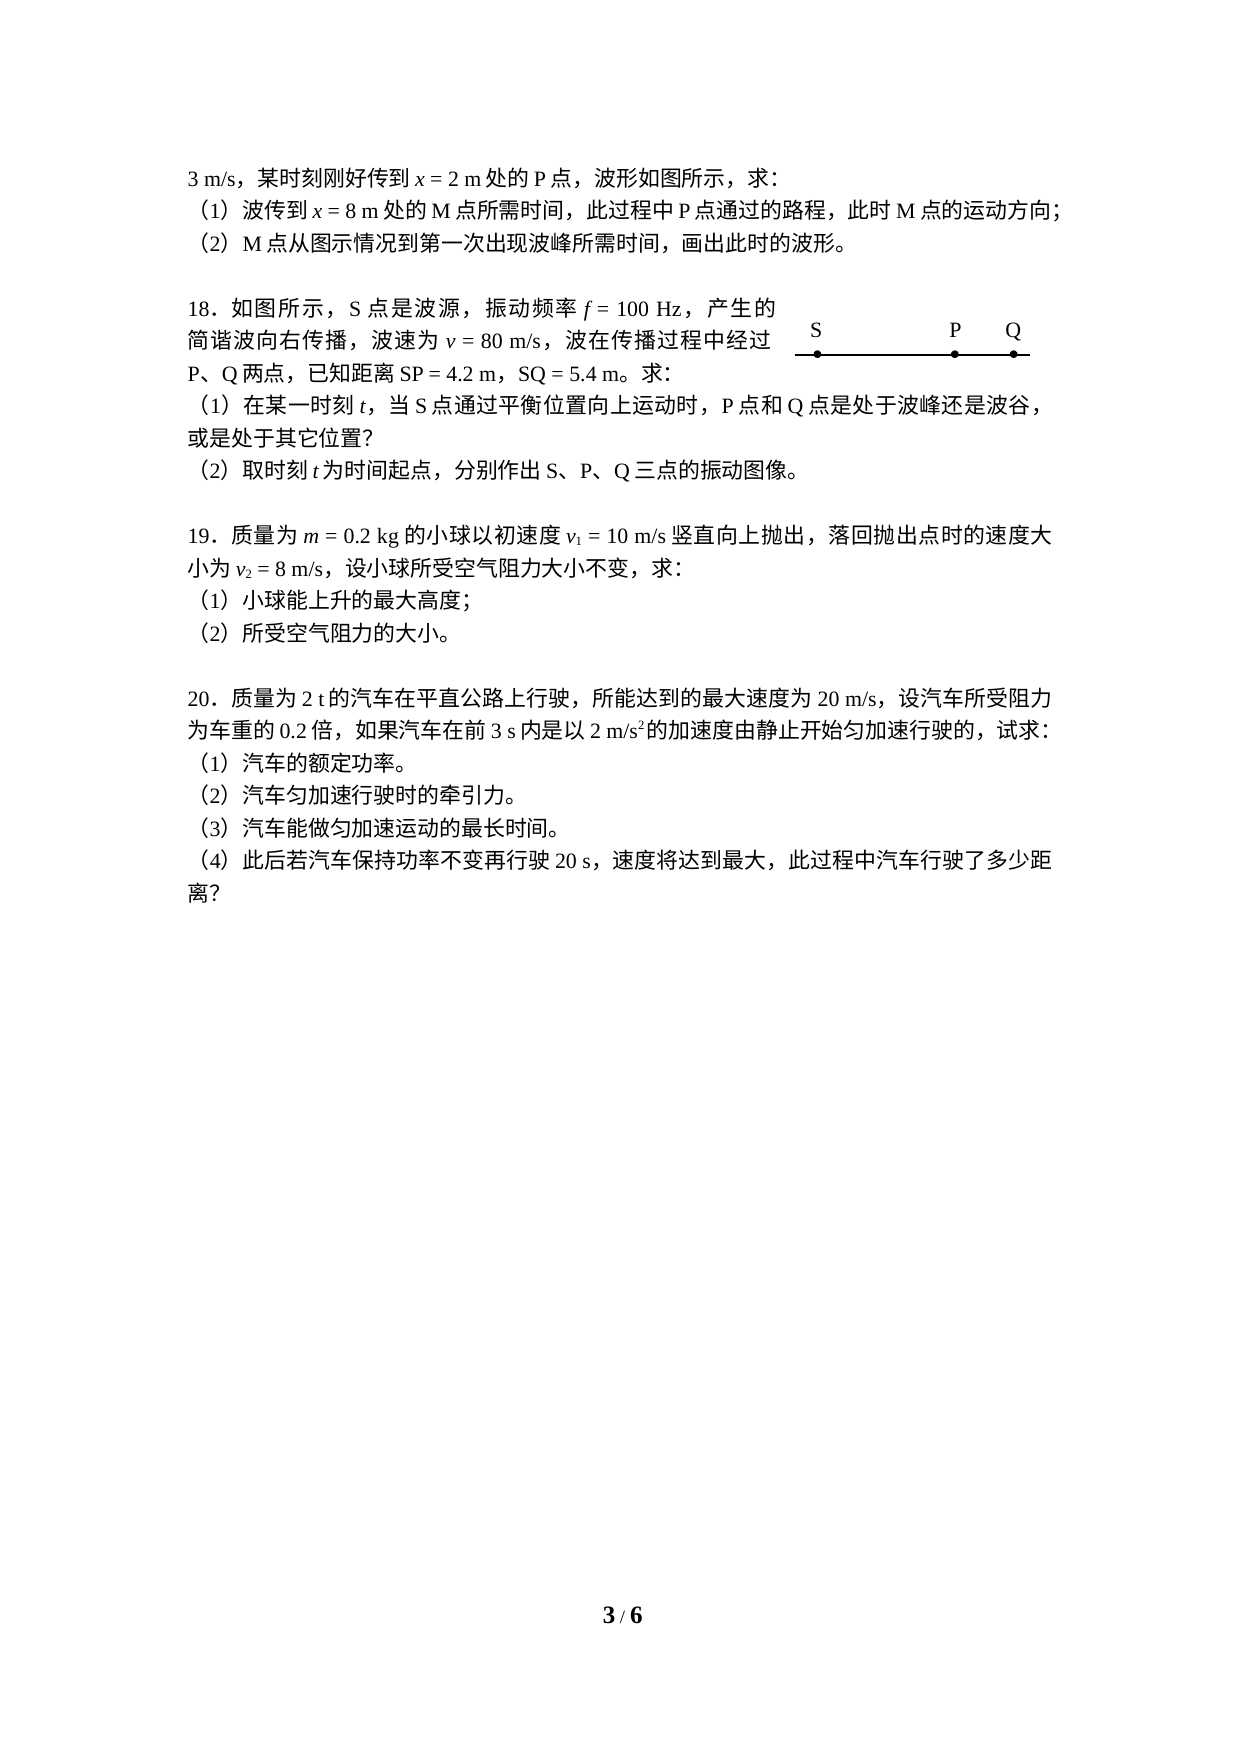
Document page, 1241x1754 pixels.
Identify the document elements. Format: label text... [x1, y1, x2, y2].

list 质量为2 t的汽车在平直公路上行驶，所能达到的最大速度为20 m/s，设汽车所受阻力为车重的0.2倍，如果汽车在前3 s内是以2 m/s2的加速度由静止开始匀加速行驶的，试求： [187, 680, 1053, 745]
text （2）M点从图示情况到第一次出现波峰所需时间，画出此时的波形。 [187, 225, 1053, 258]
text （2）取时刻t为时间起点，分别作出S、P、Q三点的振动图像。 [187, 453, 1053, 485]
text （2）所受空气阻力的大小。 [187, 615, 1053, 648]
text （1）小球能上升的最大高度； [187, 583, 1053, 615]
list 如图所示，S点是波源，振动频率f = 100 Hz，产生的简谐波向右传播，波速为v = 80 m/s，波在传播过程中经过P、Q两点，已知距离SP = 4.2 m，SQ = 5.4 m。求： [187, 290, 1053, 388]
text （1）汽车的额定功率。 [187, 745, 1053, 778]
text （1）在某一时刻t，当S点通过平衡位置向上运动时，P点和Q点是处于波峰还是波谷，或是处于其它位置？ [187, 388, 1053, 453]
text （3）汽车能做匀加速运动的最长时间。 [187, 810, 1053, 843]
list 质量为m = 0.2 kg的小球以初速度v1 = 10 m/s竖直向上抛出，落回抛出点时的速度大小为v2 = 8 m/s，设小球所受空气阻力大小不变，求： [187, 518, 1053, 583]
text （2）汽车匀加速行驶时的牵引力。 [187, 778, 1053, 810]
text （4）此后若汽车保持功率不变再行驶20 s，速度将达到最大，此过程中汽车行驶了多少距离？ [187, 843, 1053, 908]
list 一列简谐横波向x轴的正方向传播，波速为3 m/s，某时刻刚好传到x = 2 m处的P点，波形如图所示，求： [187, 160, 1053, 193]
text （1）波传到x = 8 m处的M点所需时间，此过程中P点通过的路程，此时M点的运动方向； [187, 193, 1053, 225]
